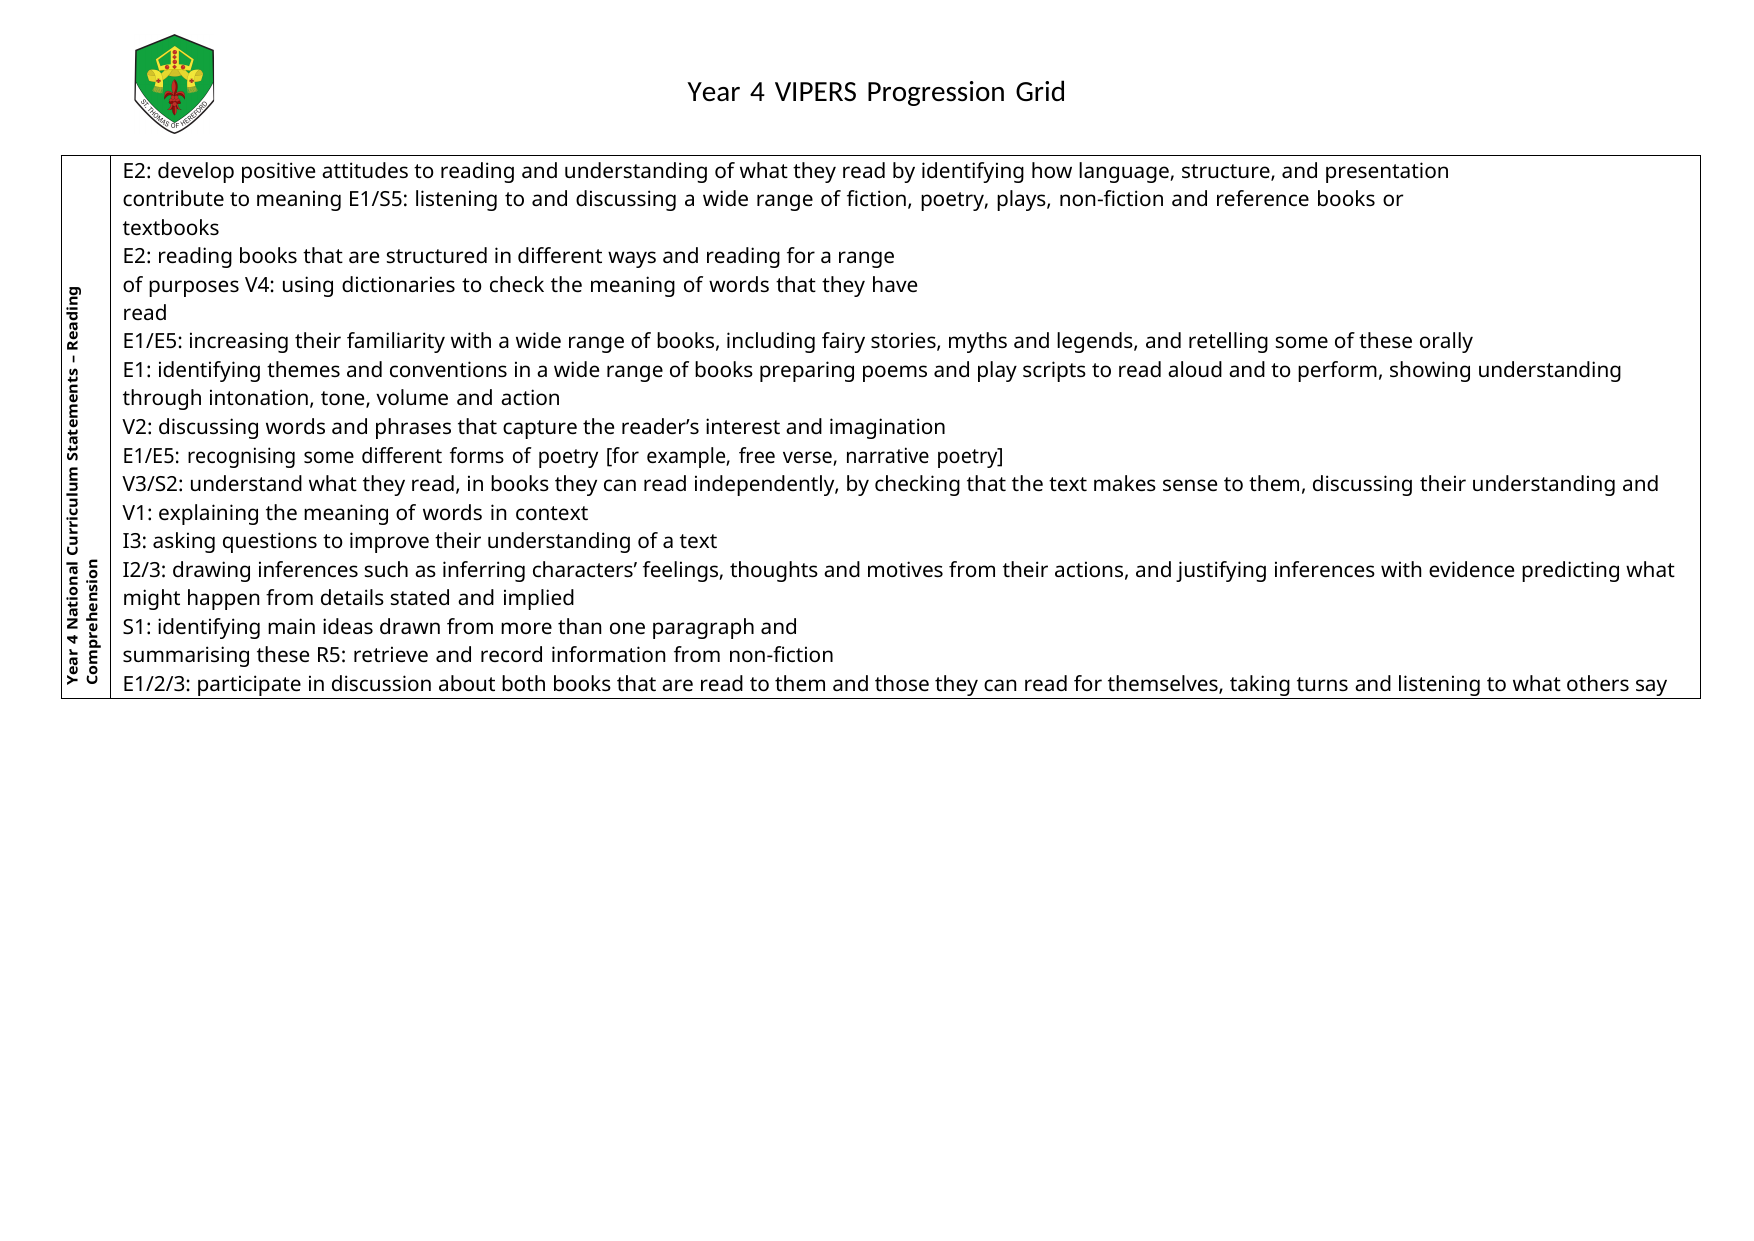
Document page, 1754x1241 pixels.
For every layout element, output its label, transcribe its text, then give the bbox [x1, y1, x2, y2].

table_header Year 4 National Curriculum Statements – Reading Comprehension [62, 156, 110, 697]
picture [134, 34, 215, 134]
table_header E2: develop positive attitudes to reading and understanding of what they read by identifying how language, structure, and presentation contribute to meaning E1/S5: listening to and discussing a wide range of fiction, poetry, plays, non-fiction and reference books or textbooks E2: reading books that are structured in different ways and reading for a range of purposes V4: using dictionaries to check the meaning of words that they have read E1/E5: increasing their familiarity with a wide range of books, including fairy stories, myths and legends, and retelling some of these orally E1: identifying themes and conventions in a wide range of books preparing poems and play scripts to read aloud and to perform, showing understanding through intonation, tone, volume and action V2: discussing words and phrases that capture the reader’s interest and imagination E1/E5: recognising some different forms of poetry [for example, free verse, narrative poetry] V3/S2: understand what they read, in books they can read independently, by checking that the text makes sense to them, discussing their understanding and V1: explaining the meaning of words in context I3: asking questions to improve their understanding of a text I2/3: drawing inferences such as inferring characters’ feelings, thoughts and motives from their actions, and justifying inferences with evidence predicting what might happen from details stated and implied S1: identifying main ideas drawn from more than one paragraph and summarising these R5: retrieve and record information from non-fiction E1/2/3: participate in discussion about both books that are read to them and those they can read for themselves, taking turns and listening to what others say [111, 156, 1700, 697]
